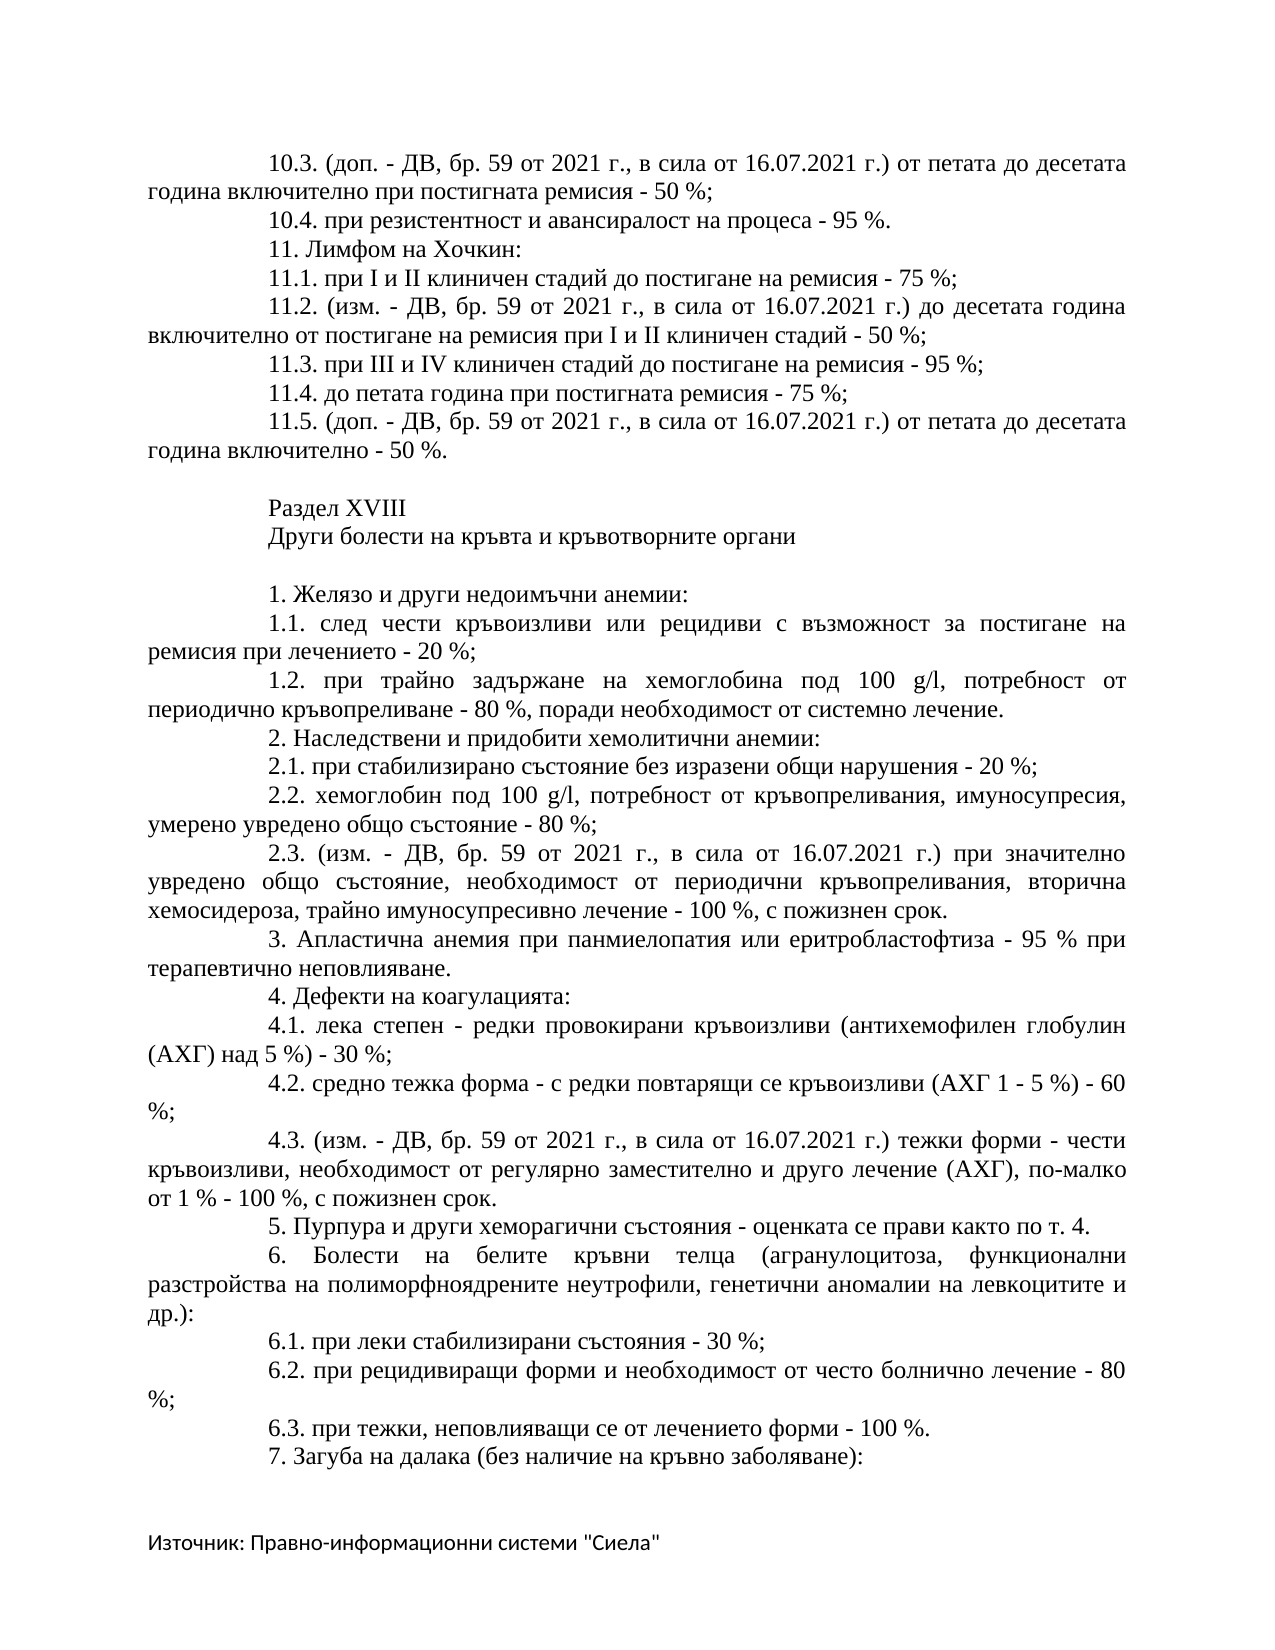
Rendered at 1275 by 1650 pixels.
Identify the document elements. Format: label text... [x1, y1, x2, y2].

text 3. Апластична анемия при панмиелопатия или еритробластофтиза - 95 % при терапевтично неповлияване. [148, 924, 1127, 981]
text 11.3. при III и IV клиничен стадий до постигане на ремисия - 95 %; [148, 349, 1127, 378]
text 11.5. (доп. - ДВ, бр. 59 от 2021 г., в сила от 16.07.2021 г.) от петата до десетата година включително - 50 %. [148, 406, 1127, 464]
text 10.3. (доп. - ДВ, бр. 59 от 2021 г., в сила от 16.07.2021 г.) от петата до десетата година включително при постигната ремисия - 50 %; [148, 148, 1127, 205]
text 11.1. при I и II клиничен стадий до постигане на ремисия - 75 %; [148, 263, 1127, 291]
text 4.3. (изм. - ДВ, бр. 59 от 2021 г., в сила от 16.07.2021 г.) тежки форми - чести кръвоизливи, необходимост от регулярно заместително и друго лечение (АХГ), по-малко от 1 % - 100 %, с пожизнен срок. [148, 1125, 1127, 1211]
text Раздел XVIII [148, 493, 1127, 521]
text 6.2. при рецидивиращи форми и необходимост от често болнично лечение - 80 %; [148, 1355, 1127, 1413]
text 1.2. при трайно задържане на хемоглобина под 100 g/l, потребност от периодично кръвопреливане - 80 %, поради необходимост от системно лечение. [148, 665, 1127, 723]
text 4.2. средно тежка форма - с редки повтарящи се кръвоизливи (АХГ 1 - 5 %) - 60 %; [148, 1068, 1127, 1125]
text 11. Лимфом на Хочкин: [148, 234, 1127, 263]
text 1. Желязо и други недоимъчни анемии: [148, 579, 1127, 608]
text 7. Загуба на далака (без наличие на кръвно заболяване): [148, 1441, 1127, 1470]
text 1.1. след чести кръвоизливи или рецидиви с възможност за постигане на ремисия при лечението - 20 %; [148, 608, 1127, 665]
text 11.4. до петата година при постигната ремисия - 75 %; [148, 378, 1127, 406]
text 6. Болести на белите кръвни телца (агранулоцитоза, функционални разстройства на полиморфноядрените неутрофили, генетични аномалии на левкоцитите и др.): [148, 1240, 1127, 1326]
text 2.1. при стабилизирано състояние без изразени общи нарушения - 20 %; [148, 751, 1127, 780]
text 4. Дефекти на коагулацията: [148, 981, 1127, 1010]
text 2.2. хемоглобин под 100 g/l, потребност от кръвопреливания, имуносупресия, умерено увредено общо състояние - 80 %; [148, 780, 1127, 838]
text 6.3. при тежки, неповлияващи се от лечението форми - 100 %. [148, 1413, 1127, 1441]
text 5. Пурпура и други хеморагични състояния - оценката се прави както по т. 4. [148, 1211, 1127, 1240]
text 4.1. лека степен - редки провокирани кръвоизливи (антихемофилен глобулин (АХГ) над 5 %) - 30 %; [148, 1010, 1127, 1068]
text 2. Наследствени и придобити хемолитични анемии: [148, 723, 1127, 751]
text Други болести на кръвта и кръвотворните органи [148, 521, 1127, 550]
text 6.1. при леки стабилизирани състояния - 30 %; [148, 1326, 1127, 1355]
text 2.3. (изм. - ДВ, бр. 59 от 2021 г., в сила от 16.07.2021 г.) при значително увредено общо състояние, необходимост от периодични кръвопреливания, вторична хемосидероза, трайно имуносупресивно лечение - 100 %, с пожизнен срок. [148, 838, 1127, 924]
text 10.4. при резистентност и авансиралост на процеса - 95 %. [148, 205, 1127, 234]
text 11.2. (изм. - ДВ, бр. 59 от 2021 г., в сила от 16.07.2021 г.) до десетата година включително от постигане на ремисия при I и II клиничен стадий - 50 %; [148, 291, 1127, 349]
